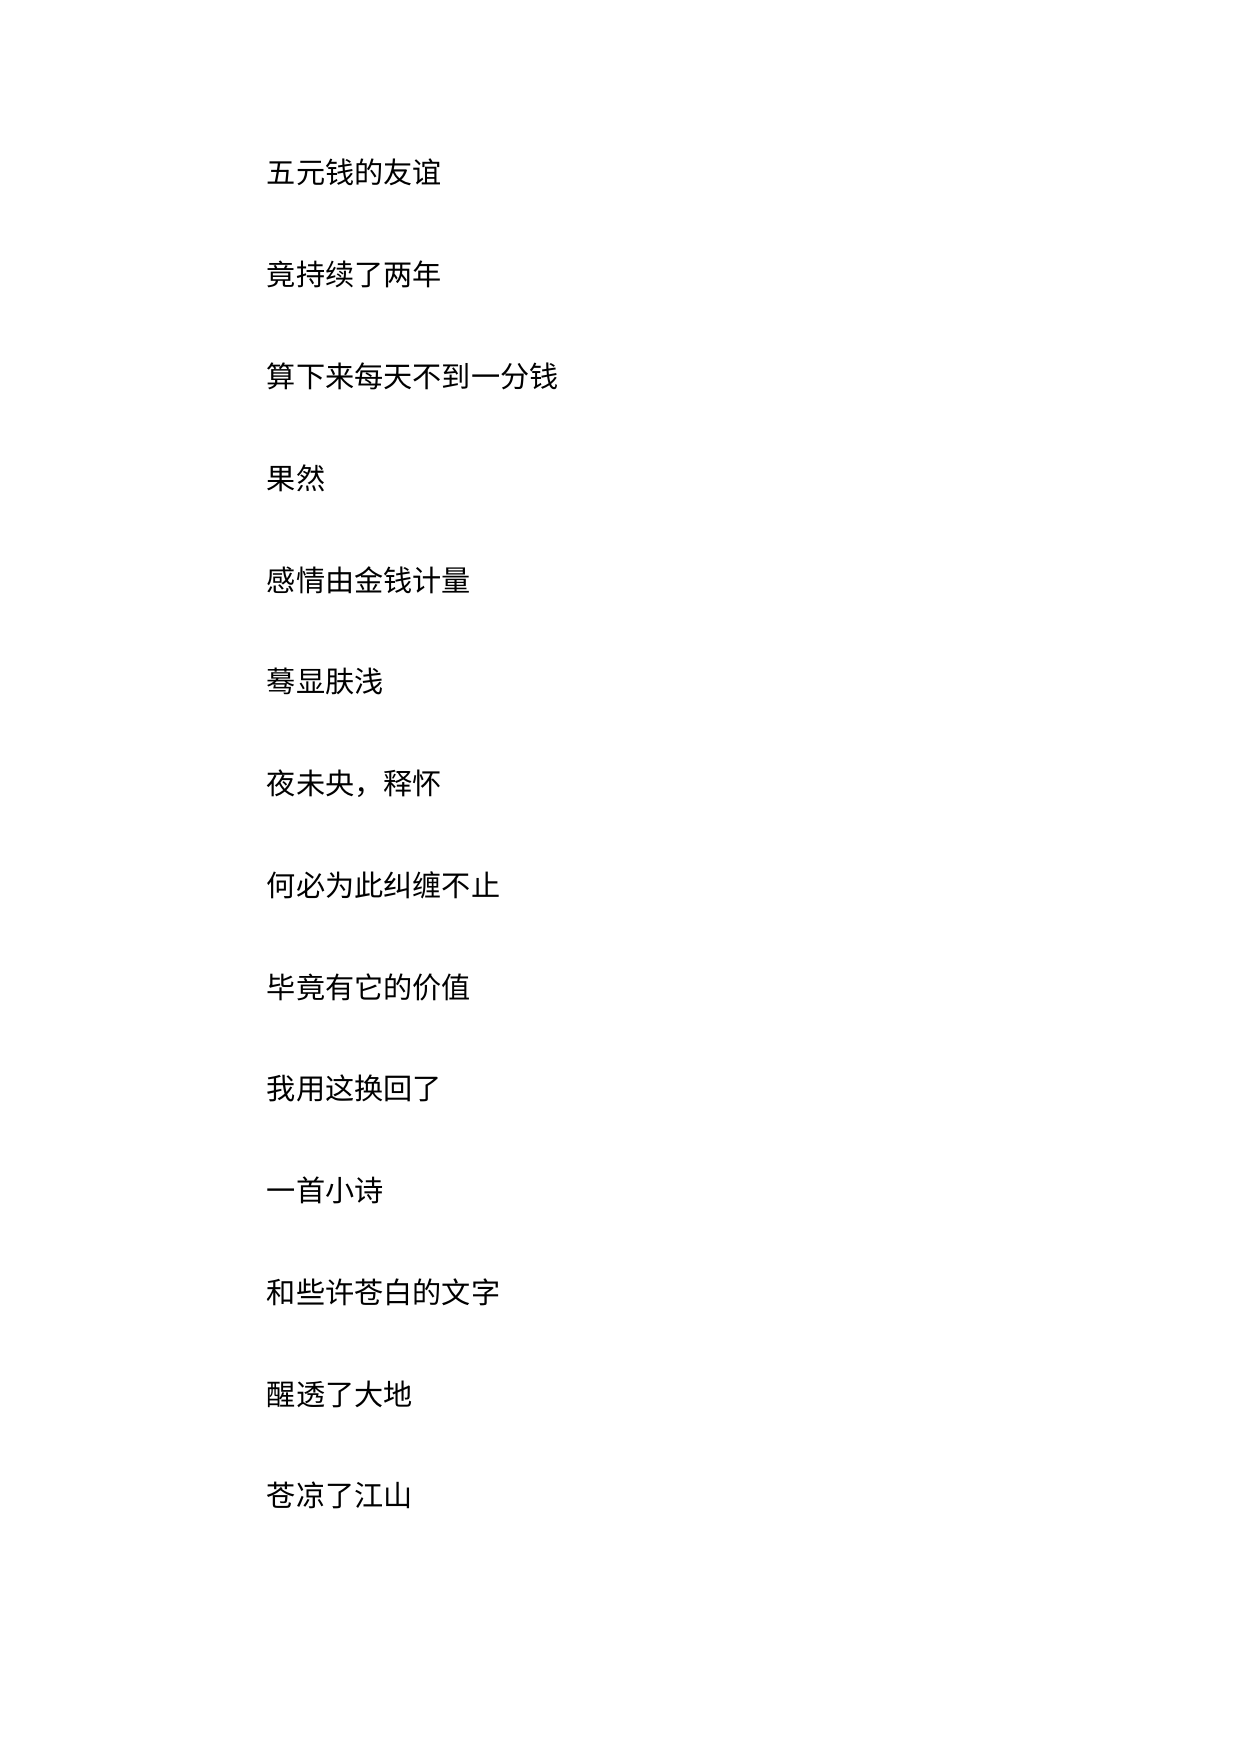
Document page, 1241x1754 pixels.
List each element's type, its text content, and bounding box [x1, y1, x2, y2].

text 果然 [150, 455, 1090, 498]
text 醒透了大地 [150, 1371, 1090, 1413]
text 一首小诗 [150, 1168, 1090, 1210]
text 何必为此纠缠不止 [150, 862, 1090, 905]
text 五元钱的友谊 [150, 150, 1090, 192]
text 夜未央，释怀 [150, 761, 1090, 803]
text 和些许苍白的文字 [150, 1269, 1090, 1312]
text 苍凉了江山 [150, 1473, 1090, 1515]
text 感情由金钱计量 [150, 557, 1090, 599]
text 蓦显肤浅 [150, 659, 1090, 701]
text 算下来每天不到一分钱 [150, 353, 1090, 396]
text 我用这换回了 [150, 1066, 1090, 1108]
text 竟持续了两年 [150, 252, 1090, 294]
text 毕竟有它的价值 [150, 964, 1090, 1006]
